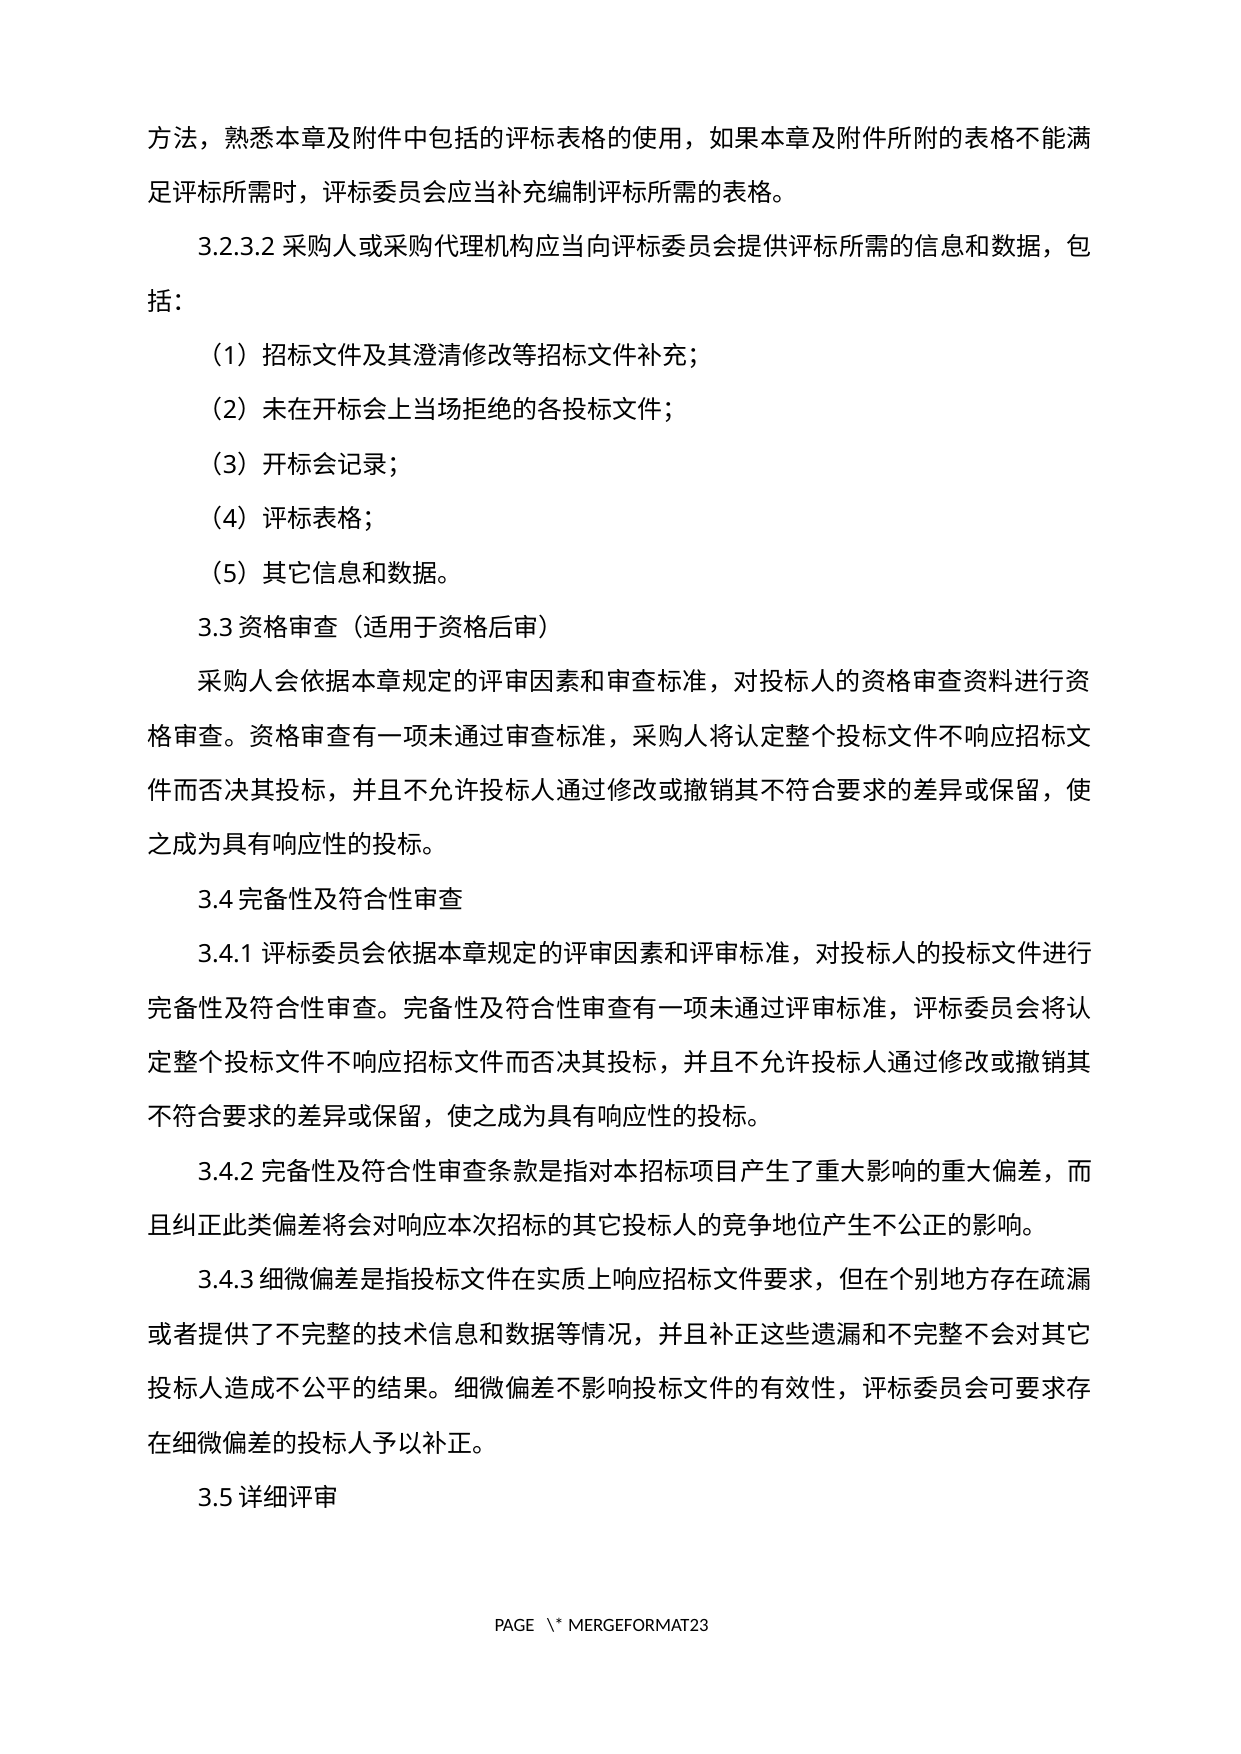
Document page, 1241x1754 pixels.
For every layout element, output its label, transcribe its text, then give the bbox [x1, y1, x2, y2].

text 3.4.3细微偏差是指投标文件在实质上响应招标文件要求，但在个别地方存在疏漏或者提供了不完整的技术信息和数据等情况，并且补正这些遗漏和不完整不会对其它投标人造成不公平的结果。细微偏差不影响投标文件的有效性，评标委员会可要求存在细微偏差的投标人予以补正。 [148, 1260, 1093, 1459]
text （3）开标会记录； [148, 444, 1093, 481]
text 3.2.3.2 采购人或采购代理机构应当向评标委员会提供评标所需的信息和数据，包括： [148, 227, 1093, 317]
text 采购人会依据本章规定的评审因素和审查标准，对投标人的资格审查资料进行资格审查。资格审查有一项未通过审查标准，采购人将认定整个投标文件不响应招标文件而否决其投标，并且不允许投标人通过修改或撤销其不符合要求的差异或保留，使之成为具有响应性的投标。 [148, 662, 1093, 861]
text 3.4.1 评标委员会依据本章规定的评审因素和评审标准，对投标人的投标文件进行完备性及符合性审查。完备性及符合性审查有一项未通过评审标准，评标委员会将认定整个投标文件不响应招标文件而否决其投标，并且不允许投标人通过修改或撤销其不符合要求的差异或保留，使之成为具有响应性的投标。 [148, 934, 1093, 1133]
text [148, 118, 1093, 209]
text （4）评标表格； [148, 499, 1093, 535]
text （5）其它信息和数据。 [148, 553, 1093, 589]
text 3.4.2 完备性及符合性审查条款是指对本招标项目产生了重大影响的重大偏差，而且纠正此类偏差将会对响应本次招标的其它投标人的竞争地位产生不公正的影响。 [148, 1151, 1093, 1242]
text （2）未在开标会上当场拒绝的各投标文件； [148, 390, 1093, 426]
text （1）招标文件及其澄清修改等招标文件补充； [148, 336, 1093, 372]
text 3.4完备性及符合性审查 [148, 879, 1093, 916]
text 3.3资格审查（适用于资格后审） [148, 607, 1093, 644]
text 3.5详细评审 [148, 1477, 1093, 1514]
